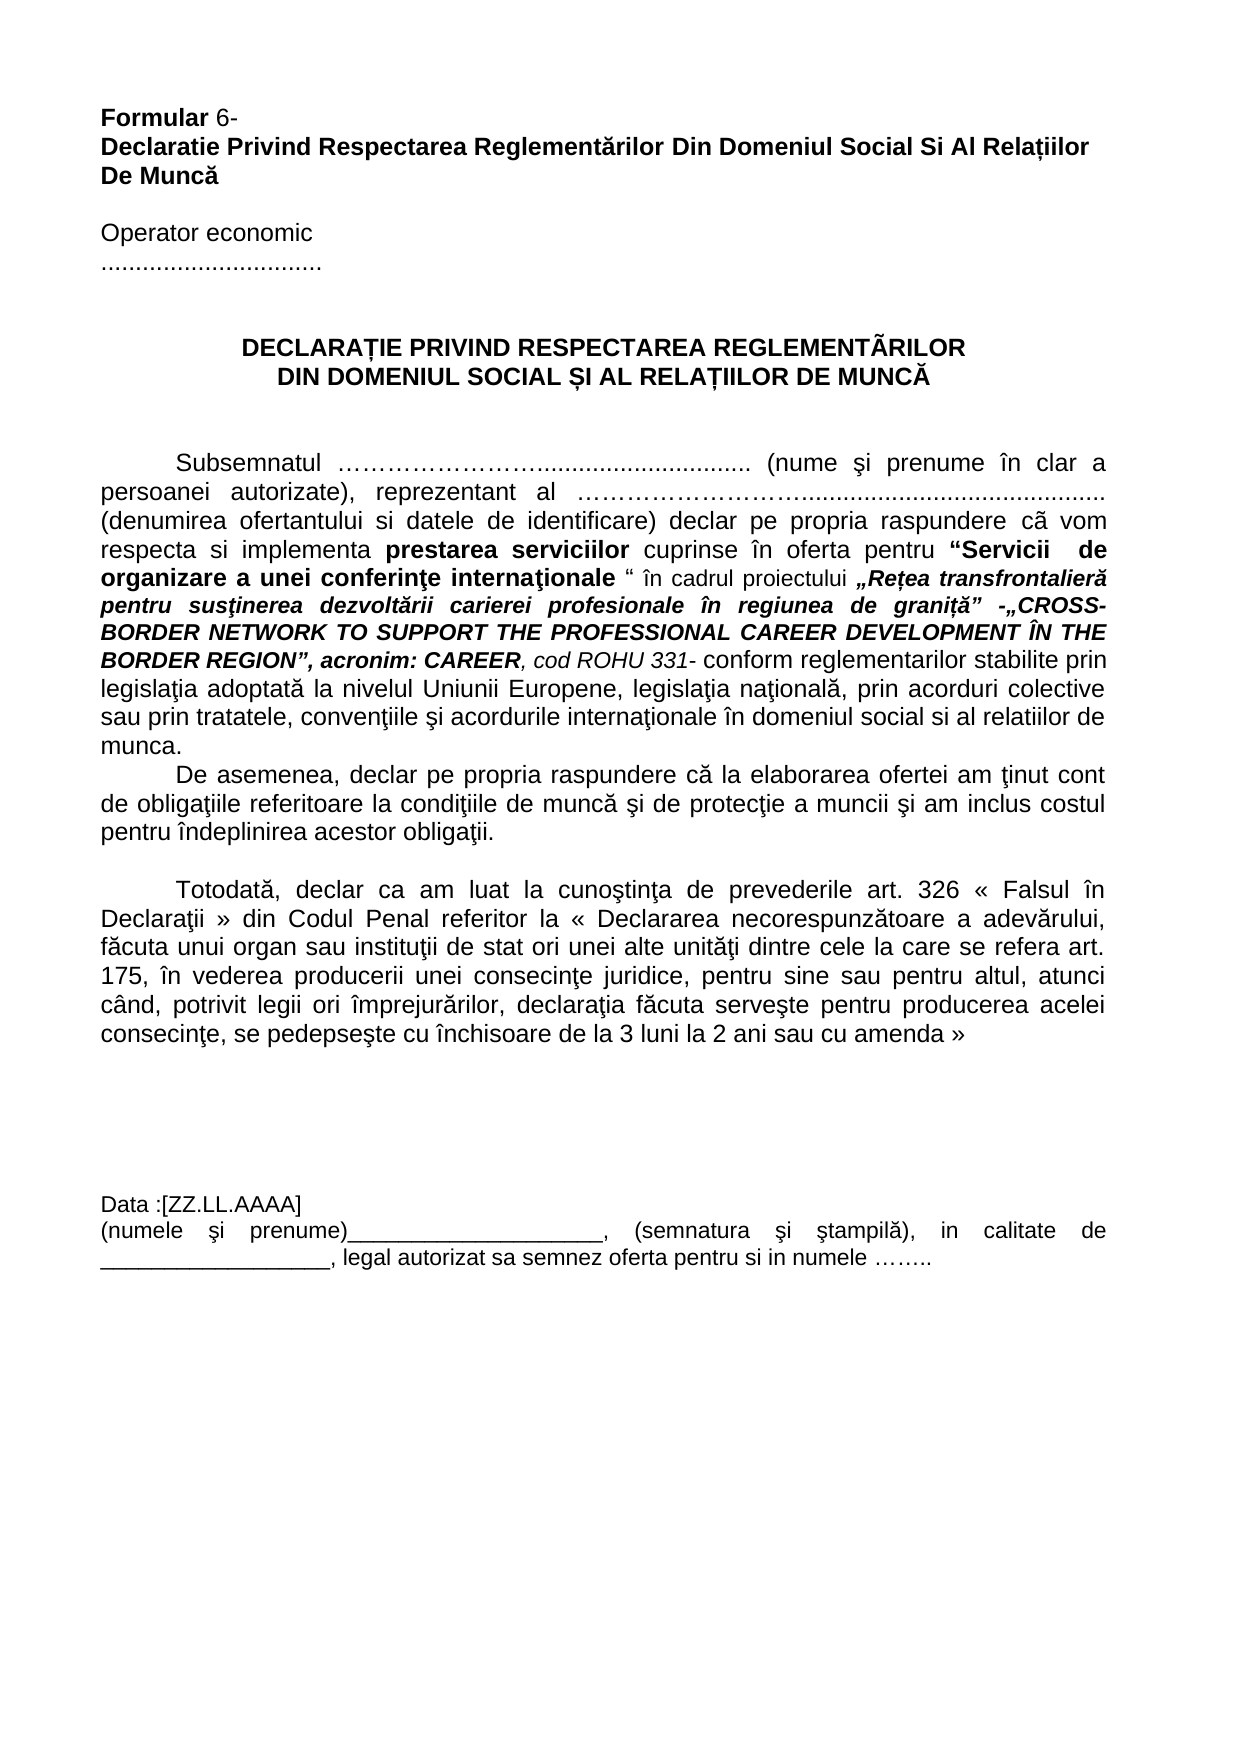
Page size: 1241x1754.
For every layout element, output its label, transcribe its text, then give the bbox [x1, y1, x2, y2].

text DECLARAȚIE PRIVIND RESPECTAREA REGLEMENTÃRILOR [100, 333, 1107, 362]
text De asemenea, declar pe propria raspundere că la elaborarea ofertei am ţinut cont de obligaţiile referitoare la condiţiile de muncă şi de protecţie a muncii şi am inclus costul pentru îndeplinirea acestor obligaţii. [100, 760, 1107, 846]
text Subsemnatul ……………………............................... (nume şi prenume în clar a persoanei autorizate), reprezentant al ………………………............................................ (denumirea ofertantului si datele de identificare) declar pe propria raspundere cã vom respecta si implementa prestarea serviciilor cuprinse în oferta pentru “Servicii de organizare a unei conferinţe internaţionale “ în cadrul proiectului „Rețea transfrontalieră pentru susţinerea dezvoltării carierei profesionale în regiunea de graniță” -„CROSS-BORDER NETWORK TO SUPPORT THE PROFESSIONAL CAREER DEVELOPMENT ÎN THE BORDER REGION”, acronim: CAREER, cod ROHU 331- conform reglementarilor stabilite prin legislaţia adoptată la nivelul Uniunii Europene, legislaţia naţională, prin acorduri colective sau prin tratatele, convenţiile şi acordurile internaţionale în domeniul social si al relatiilor de munca. [100, 448, 1107, 760]
text Data :[ZZ.LL.AAAA] [100, 1191, 1107, 1217]
text ................................ [100, 247, 1107, 276]
text Declaratie Privind Respectarea Reglementărilor Din Domeniul Social Si Al Relațiilor De Muncă [100, 132, 1107, 190]
text (numele şi prenume)____________________, (semnatura şi ştampilă), in calitate de __________________, legal autorizat sa semnez oferta pentru si in numele …….. [100, 1217, 1107, 1270]
text Operator economic [100, 218, 1116, 247]
text Totodată, declar ca am luat la cunoştinţa de prevederile art. 326 « Falsul în Declaraţii » din Codul Penal referitor la « Declararea necorespunzătoare a adevărului, făcuta unui organ sau instituţii de stat ori unei alte unităţi dintre cele la care se refera art. 175, în vederea producerii unei consecinţe juridice, pentru sine sau pentru altul, atunci când, potrivit legii ori împrejurărilor, declaraţia făcuta serveşte pentru producerea acelei consecinţe, se pedepseşte cu închisoare de la 3 luni la 2 ani sau cu amenda » [100, 875, 1107, 1047]
text DIN DOMENIUL SOCIAL ȘI AL RELAȚIILOR DE MUNCĂ [100, 362, 1107, 391]
text Formular 6- [100, 103, 1107, 132]
